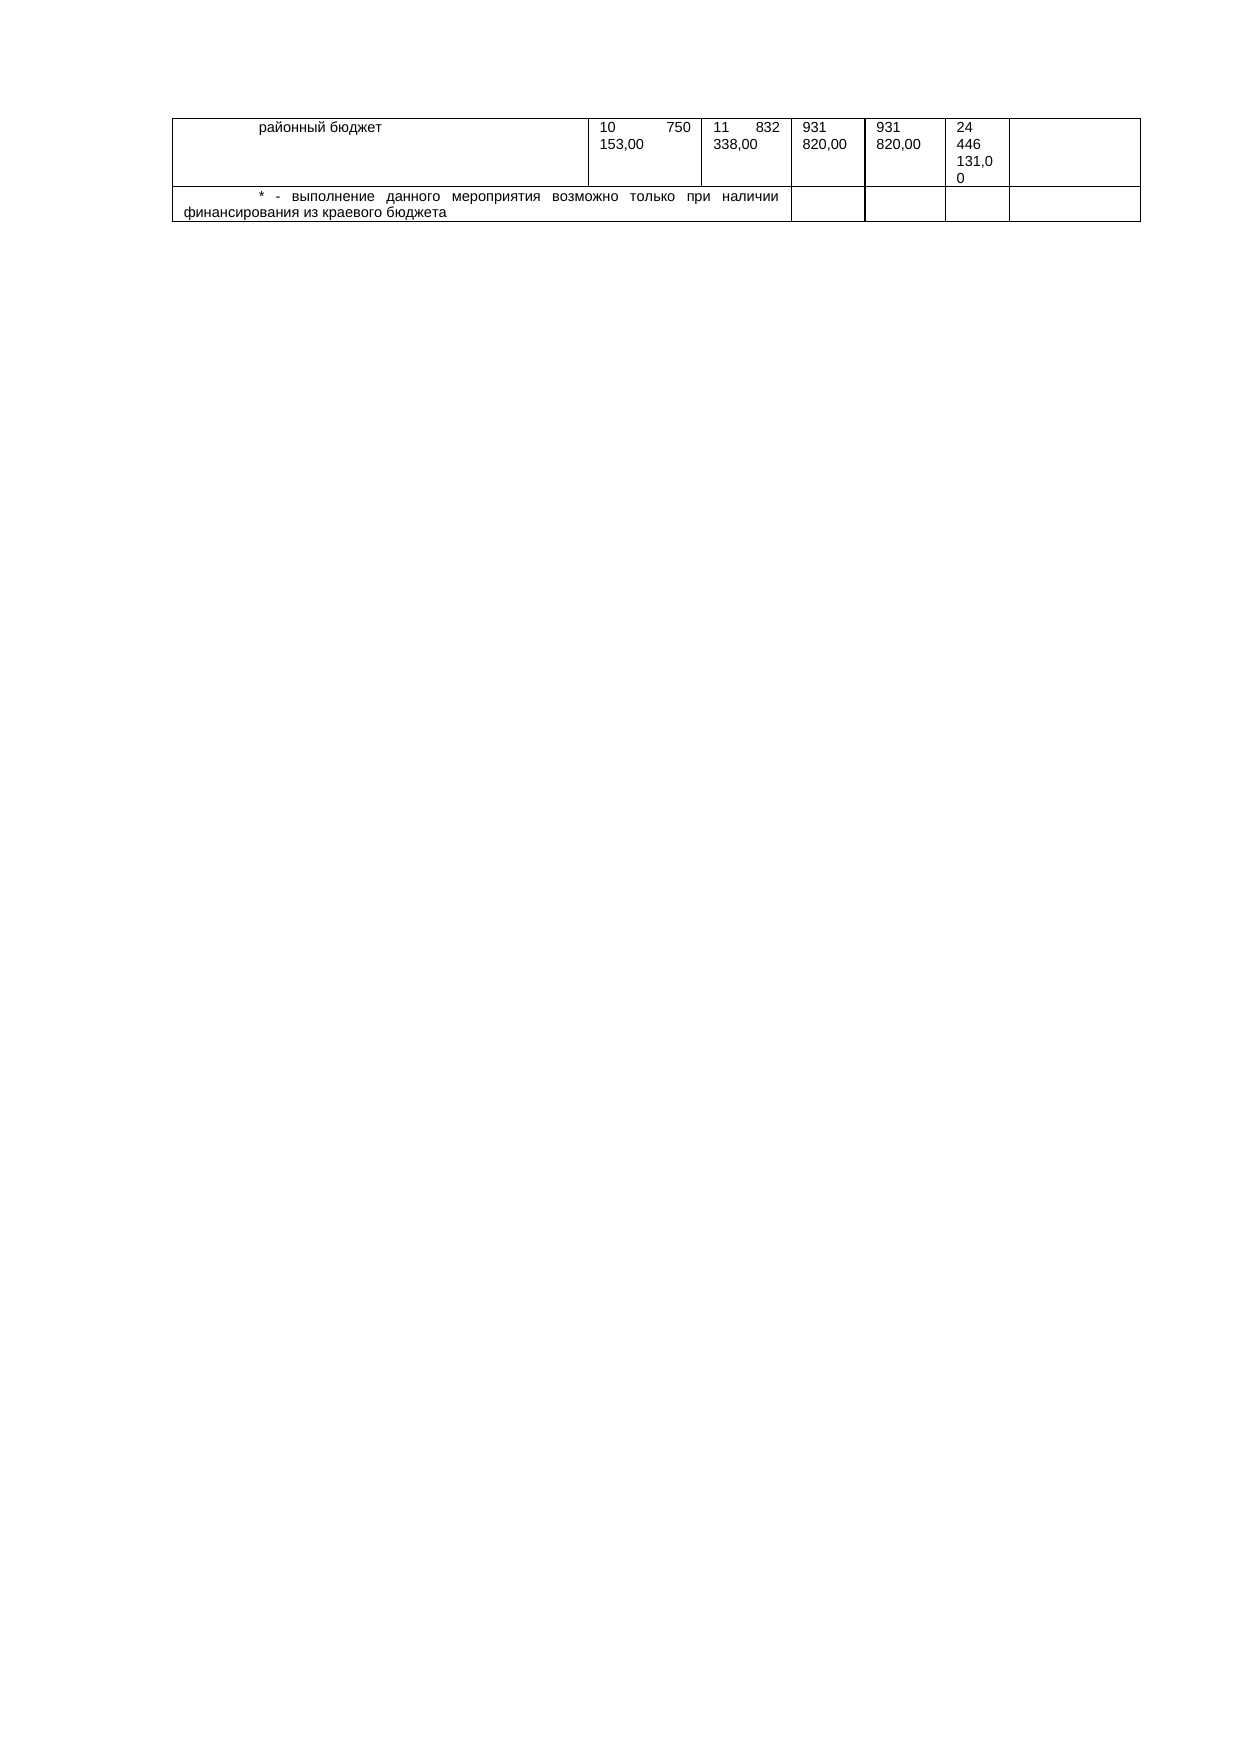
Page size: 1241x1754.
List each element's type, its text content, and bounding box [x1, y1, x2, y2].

table_cell * - выполнение данного мероприятия возможно только при наличии финансирования из краевого бюджета [173, 187, 791, 221]
table_cell 10 750 153,00 [589, 119, 701, 186]
table_cell [792, 187, 864, 221]
table_cell [1010, 119, 1140, 186]
table_cell 11 832 338,00 [702, 119, 791, 186]
table_cell 931 820,00 [866, 119, 945, 186]
table_cell 931 820,00 [792, 119, 864, 186]
table_cell [866, 187, 945, 221]
table_cell 24 446 131,00 [946, 119, 1009, 186]
table_cell районный бюджет [173, 119, 588, 186]
table_cell [946, 187, 1009, 221]
table_cell [1010, 187, 1140, 221]
